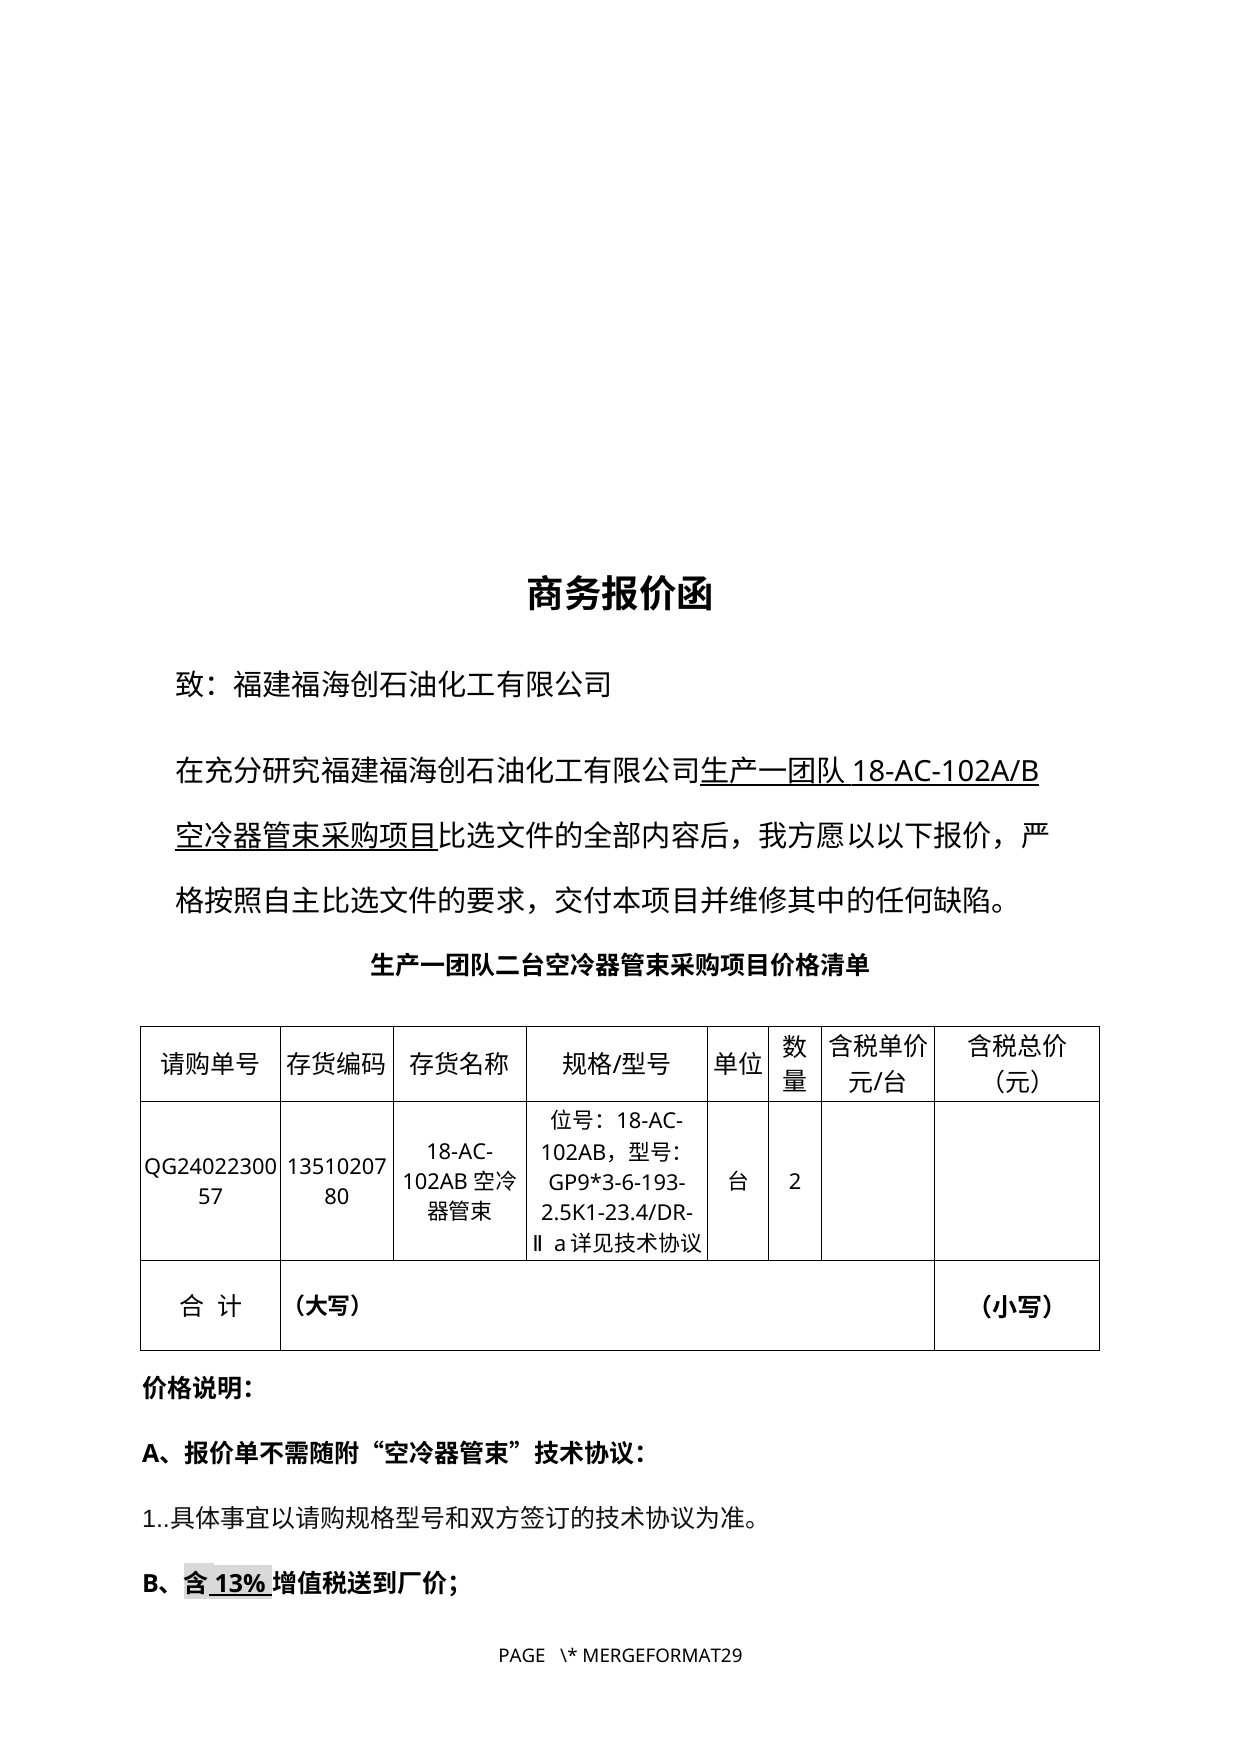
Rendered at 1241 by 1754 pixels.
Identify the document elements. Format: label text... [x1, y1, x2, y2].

table_cell 1351020780 [281, 1102, 393, 1260]
table_cell （小写） [935, 1261, 1099, 1350]
table_header 存货编码 [281, 1027, 393, 1101]
table_header 含税单价元/台 [822, 1027, 934, 1101]
table_header 请购单号 [141, 1027, 280, 1101]
table_cell 位号：18-AC-102AB，型号：GP9*3-6-193-2.5K1-23.4/DR-Ⅱa详见技术协议 [527, 1102, 707, 1260]
table_cell （大写） [281, 1261, 934, 1350]
table_header 单位 [708, 1027, 768, 1101]
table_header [131, 996, 1120, 1614]
table_cell 台 [708, 1102, 768, 1260]
table_cell 2 [769, 1102, 821, 1260]
table_cell 合 计 [141, 1261, 280, 1350]
table_header 数量 [769, 1027, 821, 1101]
table_header 存货名称 [394, 1027, 526, 1101]
text 致：福建福海创石油化工有限公司 [175, 650, 1065, 715]
table_cell QG2402230057 [141, 1102, 280, 1260]
text 在充分研究福建福海创石油化工有限公司生产一团队18-AC-102A/B空冷器管束采购项目比选文件的全部内容后，我方愿以以下报价，严格按照自主比选文件的要求，交付本项目并维修其中的任何缺陷。 [175, 736, 1065, 931]
text 商务报价函 [175, 558, 1065, 623]
table_header 含税总价（元） [935, 1027, 1099, 1101]
table_cell [935, 1102, 1099, 1260]
table_header 规格/型号 [527, 1027, 707, 1101]
table_cell 18-AC-102AB 空冷器管束 [394, 1102, 526, 1260]
text 生产一团队二台空冷器管束采购项目价格清单 [175, 931, 1065, 996]
table_cell [822, 1102, 934, 1260]
